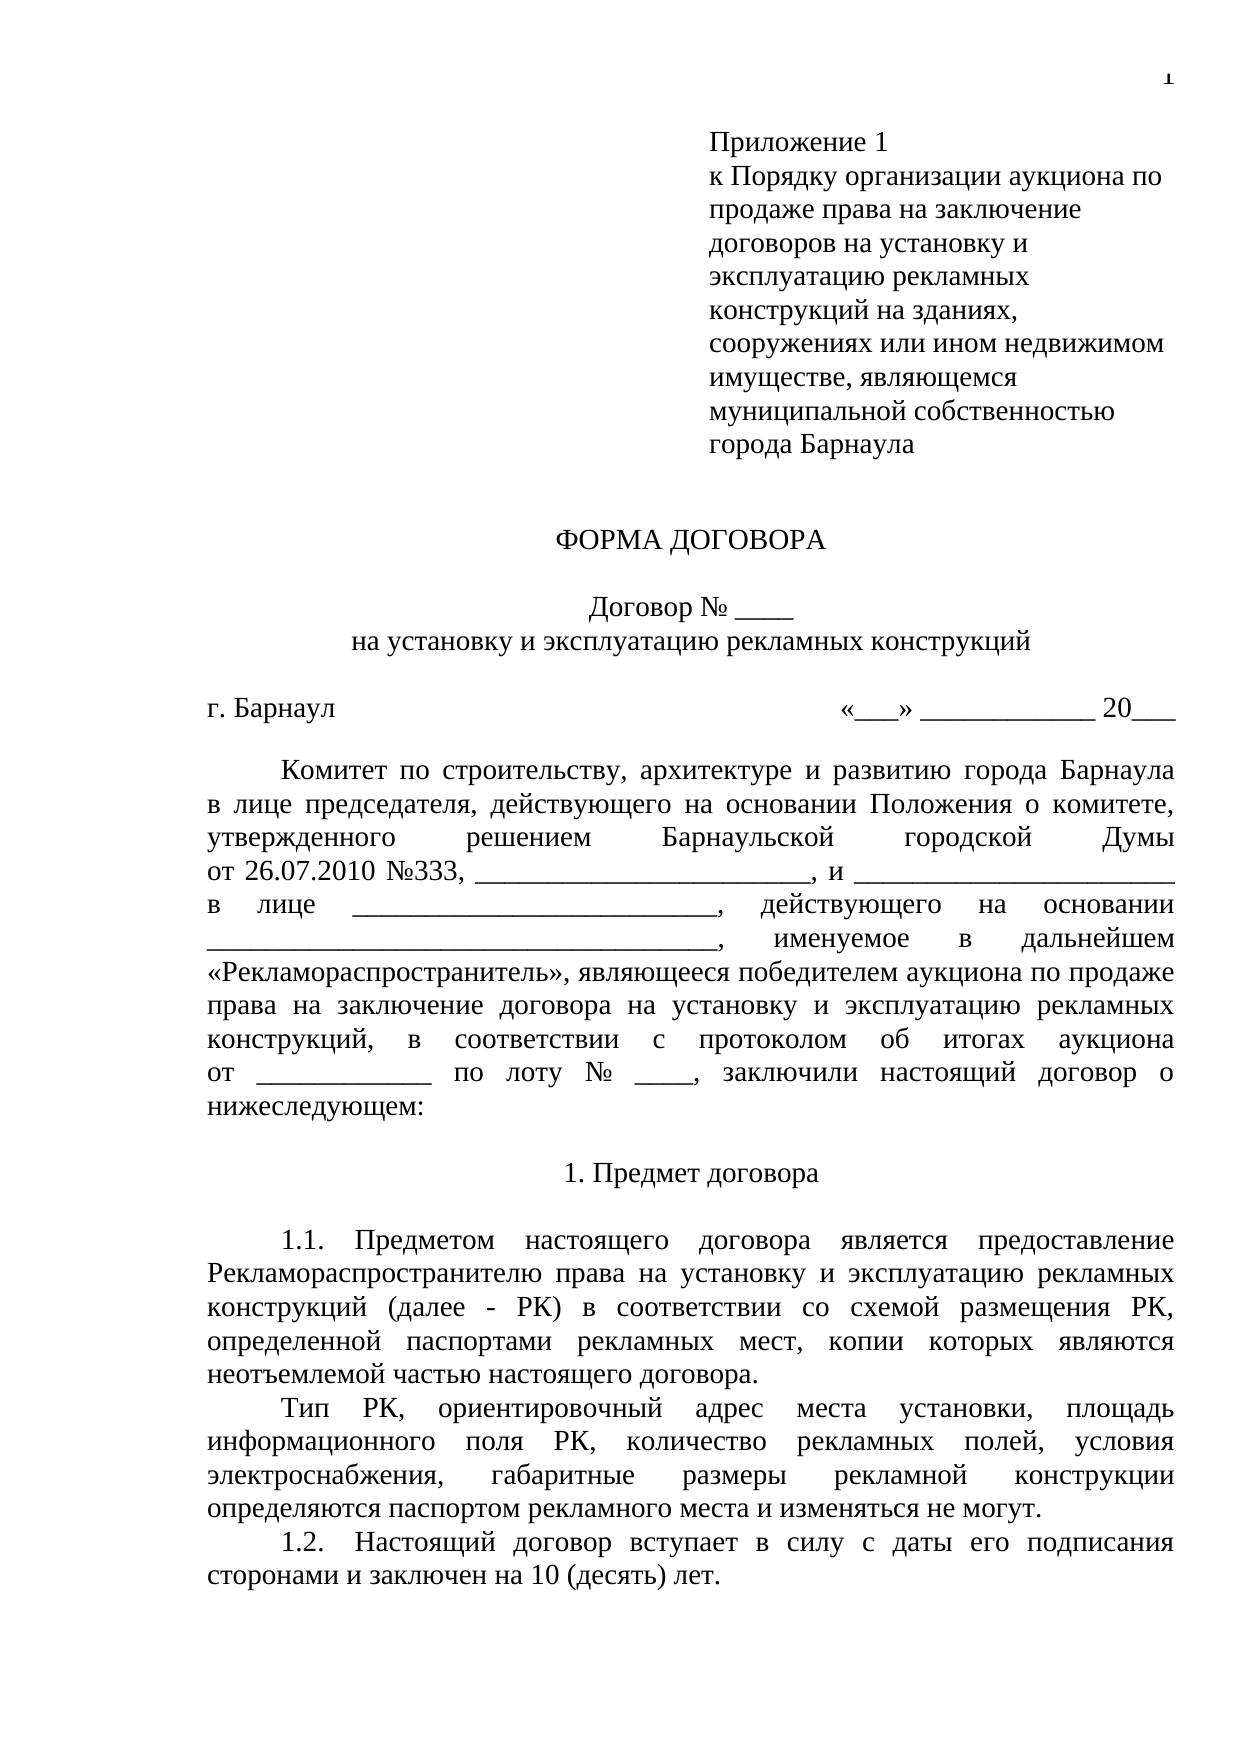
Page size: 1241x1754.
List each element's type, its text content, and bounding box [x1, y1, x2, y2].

text Комитет по строительству, архитектуре и развитию города Барнаула в лице председателя, действующего на основании Положения о комитете, утвержденного решением Барнаульской городской Думы от 26.07.2010 №333, _______________________, и ______________________ в лице _________________________, действующего на основании ___________________________________, именуемое в дальнейшем «Рекламораспространитель», являющееся победителем аукциона по продаже права на заключение договора на установку и эксплуатацию рекламных конструкций, в соответствии с протоколом об итогах аукциона от ____________ по лоту № ____, заключили настоящий договор о нижеследующем: [207, 752, 1175, 1121]
text Приложение 1 [709, 124, 1175, 158]
text к Порядку организации аукциона по продаже права на заключение договоров на установку и эксплуатацию рекламных конструкций на зданиях, сооружениях или ином недвижимом имуществе, являющемся муниципальной собственностью города Барнаула [709, 158, 1175, 460]
text Договор № ____ [207, 589, 1175, 623]
text 1.1. Предметом настоящего договора является предоставление Рекламораспространителю права на установку и эксплуатацию рекламных конструкций (далее - РК) в соответствии со схемой размещения РК, определенной паспортами рекламных мест, копии которых являются неотъемлемой частью настоящего договора. [207, 1222, 1175, 1390]
text 1. Предмет договора [207, 1155, 1175, 1188]
text 1.2. Настоящий договор вступает в силу с даты его подписания сторонами и заключен на 10 (десять) лет. [207, 1524, 1175, 1591]
text Тип РК, ориентировочный адрес места установки, площадь информационного поля РК, количество рекламных полей, условия электроснабжения, габаритные размеры рекламной конструкции определяются паспортом рекламного места и изменяться не могут. [207, 1390, 1175, 1524]
table_header г. Барнаул [207, 690, 691, 723]
table_header «___» ____________ 20___ [691, 690, 1175, 723]
text на установку и эксплуатацию рекламных конструкций [207, 623, 1175, 656]
text ФОРМА ДОГОВОРА [207, 522, 1175, 556]
